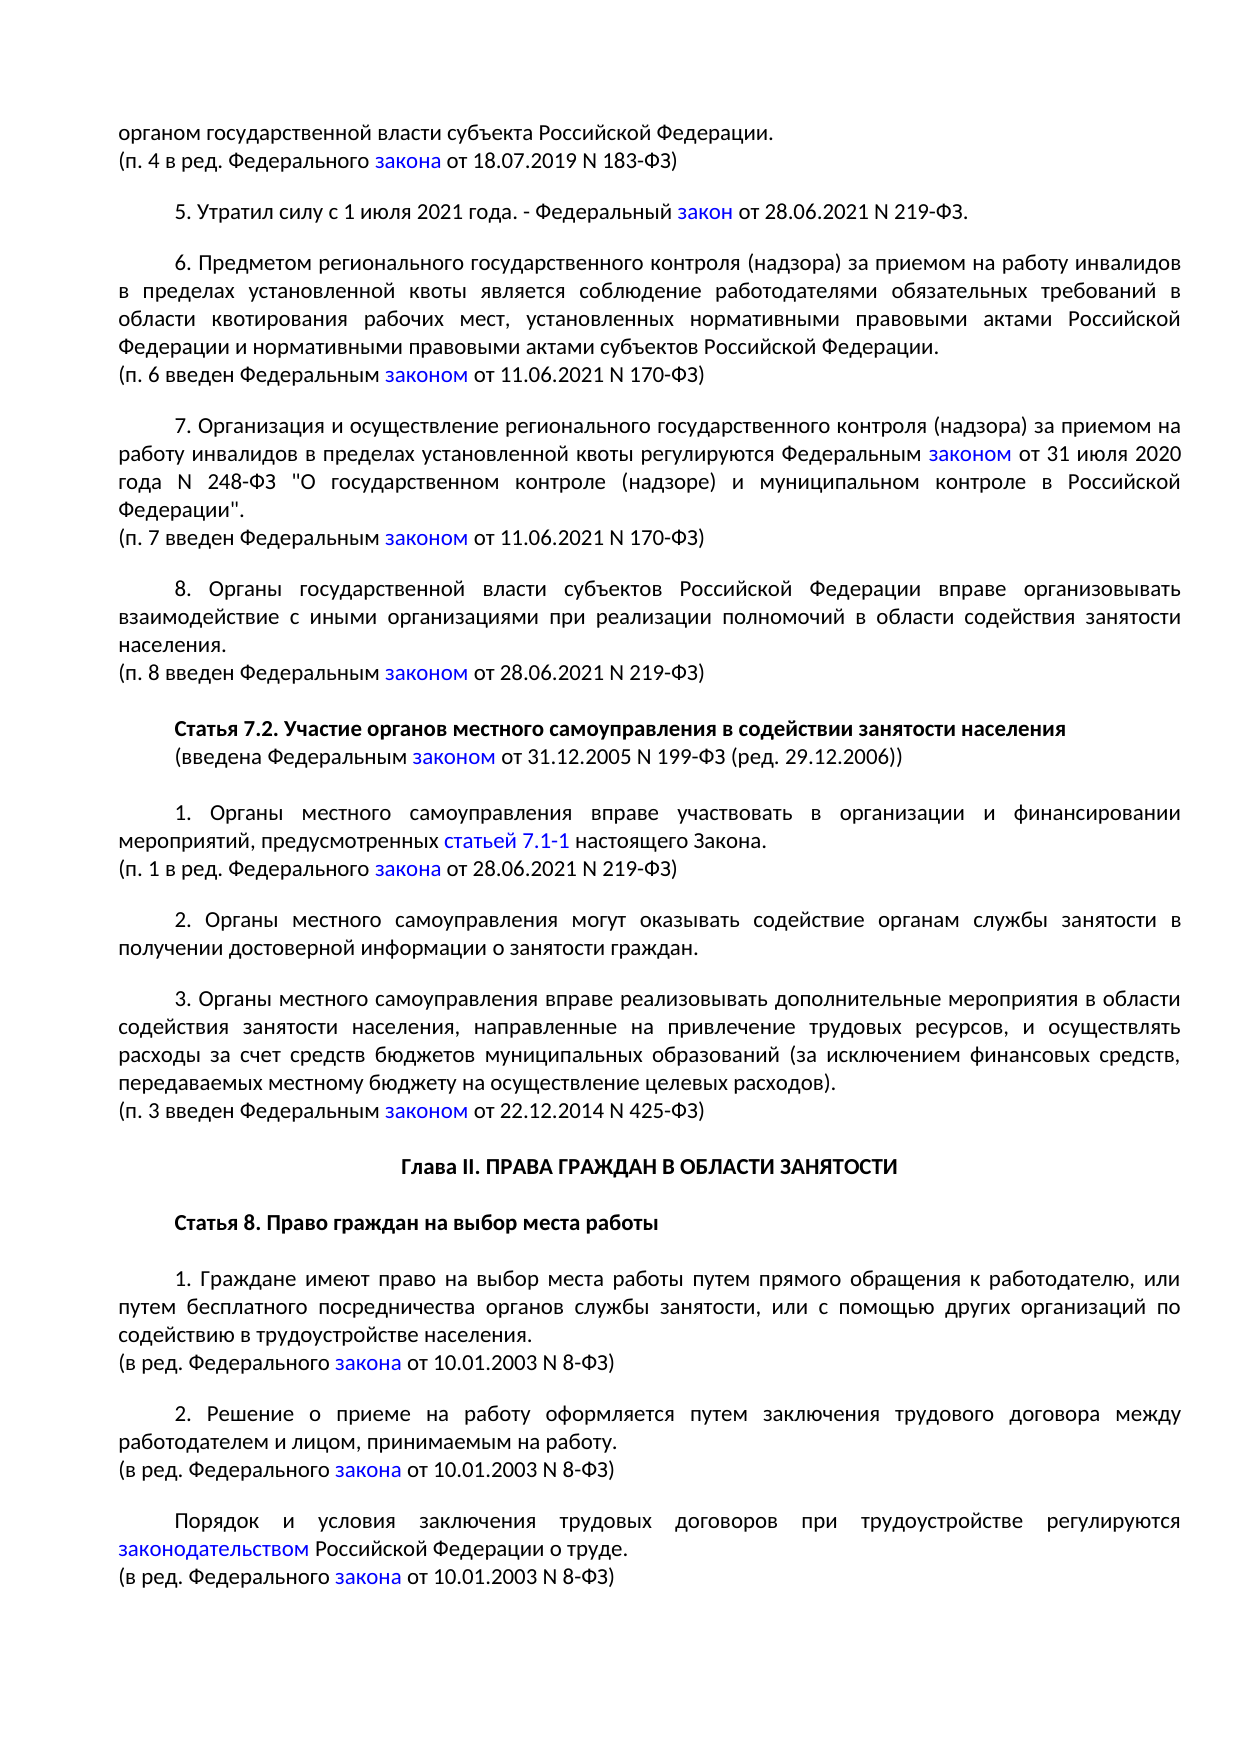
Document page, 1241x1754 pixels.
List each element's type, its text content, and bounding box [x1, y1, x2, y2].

text 1. Граждане имеют право на выбор места работы путем прямого обращения к работодателю, или путем бесплатного посредничества органов службы занятости, или с помощью других организаций по содействию в трудоустройстве населения. [118, 1264, 1181, 1348]
text (в ред. Федерального закона от 10.01.2003 N 8-ФЗ) [118, 1562, 1181, 1590]
text (п. 6 введен Федеральным законом от 11.06.2021 N 170-ФЗ) [118, 360, 1181, 388]
text 3. Органы местного самоуправления вправе реализовывать дополнительные мероприятия в области содействия занятости населения, направленные на привлечение трудовых ресурсов, и осуществлять расходы за счет средств бюджетов муниципальных образований (за исключением финансовых средств, передаваемых местному бюджету на осуществление целевых расходов). [118, 984, 1181, 1096]
text Порядок и условия заключения трудовых договоров при трудоустройстве регулируются законодательством Российской Федерации о труде. [118, 1506, 1181, 1562]
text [118, 118, 1181, 146]
title Глава II. ПРАВА ГРАЖДАН В ОБЛАСТИ ЗАНЯТОСТИ [118, 1152, 1181, 1180]
text 5. Утратил силу с 1 июля 2021 года. - Федеральный закон от 28.06.2021 N 219-ФЗ. [118, 197, 1181, 225]
text (п. 8 введен Федеральным законом от 28.06.2021 N 219-ФЗ) [118, 658, 1181, 686]
text 2. Органы местного самоуправления могут оказывать содействие органам службы занятости в получении достоверной информации о занятости граждан. [118, 905, 1181, 961]
text (п. 4 в ред. Федерального закона от 18.07.2019 N 183-ФЗ) [118, 146, 1181, 174]
text 6. Предметом регионального государственного контроля (надзора) за приемом на работу инвалидов в пределах установленной квоты является соблюдение работодателями обязательных требований в области квотирования рабочих мест, установленных нормативными правовыми актами Российской Федерации и нормативными правовыми актами субъектов Российской Федерации. [118, 248, 1181, 360]
text (введена Федеральным законом от 31.12.2005 N 199-ФЗ (ред. 29.12.2006)) [118, 742, 1181, 770]
text (п. 1 в ред. Федерального закона от 28.06.2021 N 219-ФЗ) [118, 854, 1181, 882]
text (в ред. Федерального закона от 10.01.2003 N 8-ФЗ) [118, 1455, 1181, 1483]
text 1. Органы местного самоуправления вправе участвовать в организации и финансировании мероприятий, предусмотренных статьей 7.1-1 настоящего Закона. [118, 798, 1181, 854]
text (п. 3 введен Федеральным законом от 22.12.2014 N 425-ФЗ) [118, 1096, 1181, 1124]
title Статья 7.2. Участие органов местного самоуправления в содействии занятости населения [118, 714, 1181, 742]
title Статья 8. Право граждан на выбор места работы [118, 1208, 1181, 1236]
text 8. Органы государственной власти субъектов Российской Федерации вправе организовывать взаимодействие с иными организациями при реализации полномочий в области содействия занятости населения. [118, 574, 1181, 658]
text 2. Решение о приеме на работу оформляется путем заключения трудового договора между работодателем и лицом, принимаемым на работу. [118, 1399, 1181, 1455]
text (п. 7 введен Федеральным законом от 11.06.2021 N 170-ФЗ) [118, 523, 1181, 551]
text 7. Организация и осуществление регионального государственного контроля (надзора) за приемом на работу инвалидов в пределах установленной квоты регулируются Федеральным законом от 31 июля 2020 года N 248-ФЗ "О государственном контроле (надзоре) и муниципальном контроле в Российской Федерации". [118, 411, 1181, 523]
text (в ред. Федерального закона от 10.01.2003 N 8-ФЗ) [118, 1348, 1181, 1376]
